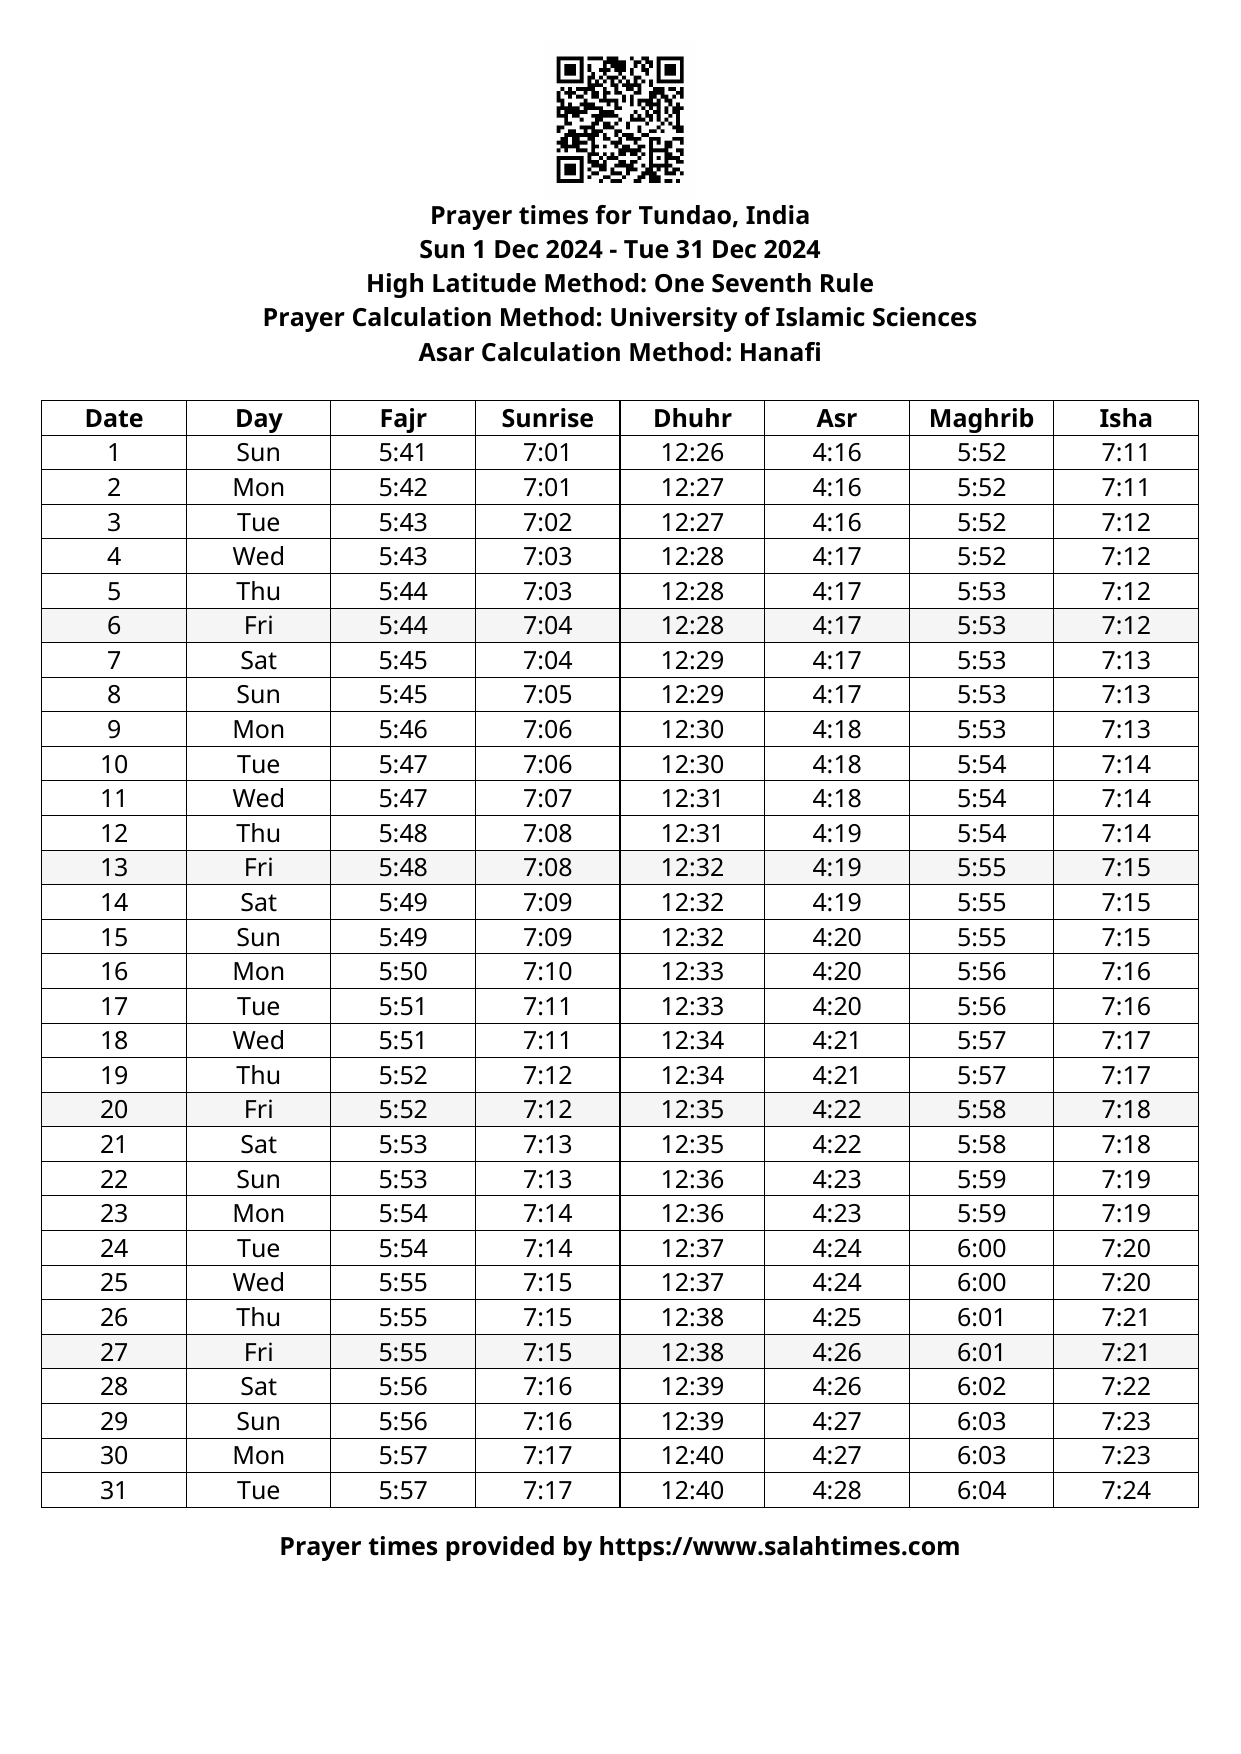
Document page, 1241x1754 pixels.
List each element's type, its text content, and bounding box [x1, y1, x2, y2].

table_cell 7:16 [476, 1369, 619, 1403]
table_cell 5:49 [331, 920, 475, 953]
table_cell Thu [187, 1300, 330, 1334]
table_header Isha [1054, 401, 1198, 434]
table_cell 5:47 [331, 747, 475, 780]
table_cell 4:22 [765, 1093, 909, 1126]
table_cell 5:48 [331, 851, 475, 884]
table_cell 7:12 [1054, 539, 1198, 573]
table_cell 12:33 [621, 989, 764, 1022]
table_cell 7:16 [1054, 954, 1198, 988]
table_cell 31 [42, 1473, 186, 1507]
table_cell 4:26 [765, 1335, 909, 1368]
table_cell 5:45 [331, 678, 475, 711]
table_cell 4 [42, 539, 186, 573]
table_cell 5:52 [910, 436, 1053, 469]
table_cell 7:13 [476, 1127, 619, 1161]
table_cell 12:37 [621, 1231, 764, 1264]
table_cell Tue [187, 1231, 330, 1264]
table_cell 7:01 [476, 470, 619, 504]
table_cell Thu [187, 574, 330, 607]
table_cell 7:17 [476, 1473, 619, 1507]
table_cell 4:24 [765, 1266, 909, 1299]
table_cell 5:53 [331, 1127, 475, 1161]
table_cell 12:29 [621, 643, 764, 677]
table_cell 7:14 [1054, 747, 1198, 780]
table_cell 7:15 [1054, 851, 1198, 884]
table_cell 5:51 [331, 989, 475, 1022]
table_cell 4:21 [765, 1024, 909, 1057]
table_cell 6:03 [910, 1439, 1053, 1472]
table_header Sunrise [476, 401, 619, 434]
table_cell 12:31 [621, 816, 764, 849]
table_cell 7:14 [1054, 816, 1198, 849]
table_cell 5:52 [910, 505, 1053, 538]
table_cell 12:36 [621, 1162, 764, 1195]
table_cell 7:06 [476, 747, 619, 780]
table_cell 5:50 [331, 954, 475, 988]
table_cell 7:20 [1054, 1231, 1198, 1264]
table_cell 5:41 [331, 436, 475, 469]
table_cell 15 [42, 920, 186, 953]
table_cell 7:18 [1054, 1093, 1198, 1126]
table_cell Tue [187, 747, 330, 780]
table_cell 7:17 [1054, 1058, 1198, 1092]
table_cell 12:32 [621, 885, 764, 919]
table_cell 5:54 [331, 1231, 475, 1264]
table_cell Fri [187, 609, 330, 642]
table_cell 5:59 [910, 1196, 1053, 1230]
table_cell Sat [187, 643, 330, 677]
table_cell 28 [42, 1369, 186, 1403]
table_cell Thu [187, 816, 330, 849]
table_cell 6:01 [910, 1300, 1053, 1334]
table_cell 6:00 [910, 1266, 1053, 1299]
table_cell 4:23 [765, 1162, 909, 1195]
table_cell 5:53 [910, 643, 1053, 677]
table_cell 24 [42, 1231, 186, 1264]
table_cell 7:12 [1054, 505, 1198, 538]
table_cell 7:12 [1054, 574, 1198, 607]
table_cell 7:09 [476, 920, 619, 953]
table_cell 5 [42, 574, 186, 607]
table_cell Mon [187, 954, 330, 988]
table_cell 4:28 [765, 1473, 909, 1507]
table_cell 12 [42, 816, 186, 849]
table_cell 7:24 [1054, 1473, 1198, 1507]
table_cell 1 [42, 436, 186, 469]
table_cell Sun [187, 436, 330, 469]
table_cell 12:28 [621, 609, 764, 642]
table_cell 5:58 [910, 1093, 1053, 1126]
table_cell 7:01 [476, 436, 619, 469]
table_cell 12:26 [621, 436, 764, 469]
table_cell 4:23 [765, 1196, 909, 1230]
table_cell 5:54 [910, 816, 1053, 849]
table_cell Fri [187, 1093, 330, 1126]
table_cell Thu [187, 1058, 330, 1092]
table_cell Sat [187, 885, 330, 919]
text Sun 1 Dec 2024 - Tue 31 Dec 2024 [42, 232, 1198, 266]
table_cell 12:29 [621, 678, 764, 711]
text Prayer times for Tundao, India [42, 198, 1198, 232]
table_cell 7:04 [476, 643, 619, 677]
table_cell Mon [187, 470, 330, 504]
table_cell 12:28 [621, 539, 764, 573]
table_cell Wed [187, 1024, 330, 1057]
table_cell 5:55 [331, 1300, 475, 1334]
table_cell 5:52 [331, 1093, 475, 1126]
table_cell 7:08 [476, 851, 619, 884]
table_cell 7:19 [1054, 1162, 1198, 1195]
table_cell Mon [187, 1439, 330, 1472]
table_cell 5:45 [331, 643, 475, 677]
table_cell 4:27 [765, 1439, 909, 1472]
table_cell 7:22 [1054, 1369, 1198, 1403]
table_cell 4:20 [765, 989, 909, 1022]
table_cell 5:57 [331, 1439, 475, 1472]
table_cell Wed [187, 539, 330, 573]
table_cell 7:12 [476, 1093, 619, 1126]
table_cell 7:17 [476, 1439, 619, 1472]
table_cell 5:48 [331, 816, 475, 849]
table_cell 5:57 [910, 1058, 1053, 1092]
table_cell 18 [42, 1024, 186, 1057]
table_cell 4:16 [765, 436, 909, 469]
table_cell 12:27 [621, 505, 764, 538]
table_cell 5:55 [331, 1335, 475, 1368]
table_cell 27 [42, 1335, 186, 1368]
table_cell 4:20 [765, 954, 909, 988]
table_header Maghrib [910, 401, 1053, 434]
table_cell 5:56 [331, 1369, 475, 1403]
table_cell 7:04 [476, 609, 619, 642]
table_cell 25 [42, 1266, 186, 1299]
table_cell 5:44 [331, 609, 475, 642]
table_cell 6:03 [910, 1404, 1053, 1437]
table_cell 5:53 [910, 574, 1053, 607]
table_cell Mon [187, 712, 330, 746]
table_cell 4:16 [765, 470, 909, 504]
table_cell 5:51 [331, 1024, 475, 1057]
table_cell 5:57 [331, 1473, 475, 1507]
table_cell 5:55 [910, 920, 1053, 953]
table_cell 6:04 [910, 1473, 1053, 1507]
table_cell 12:35 [621, 1093, 764, 1126]
table_cell 12:30 [621, 712, 764, 746]
table_header Date [42, 401, 186, 434]
table_cell 5:57 [910, 1024, 1053, 1057]
table_cell Sun [187, 1404, 330, 1437]
table_header Dhuhr [621, 401, 764, 434]
table_cell 12:40 [621, 1473, 764, 1507]
table_cell 7:10 [476, 954, 619, 988]
table_cell 5:43 [331, 539, 475, 573]
table_cell 7:15 [1054, 885, 1198, 919]
table_cell Mon [187, 1196, 330, 1230]
table_cell 7:21 [1054, 1300, 1198, 1334]
table_cell 7:23 [1054, 1404, 1198, 1437]
table_cell 7 [42, 643, 186, 677]
table_cell 12:37 [621, 1266, 764, 1299]
table_cell 5:54 [910, 747, 1053, 780]
table_cell 11 [42, 781, 186, 815]
table_cell 7:12 [476, 1058, 619, 1092]
table_cell 7:11 [1054, 436, 1198, 469]
table_cell Wed [187, 781, 330, 815]
table_cell Wed [187, 1266, 330, 1299]
table_cell 6:00 [910, 1231, 1053, 1264]
table_cell 12:31 [621, 781, 764, 815]
table_cell 12:34 [621, 1058, 764, 1092]
table_cell 5:52 [910, 470, 1053, 504]
table_cell 5:54 [331, 1196, 475, 1230]
table_cell 7:15 [476, 1300, 619, 1334]
table_cell Fri [187, 1335, 330, 1368]
table_cell 5:44 [331, 574, 475, 607]
table_header Day [187, 401, 330, 434]
table_cell 5:53 [910, 712, 1053, 746]
table_cell 5:56 [910, 954, 1053, 988]
table_cell 5:56 [910, 989, 1053, 1022]
table_cell 5:59 [910, 1162, 1053, 1195]
table_cell 7:19 [1054, 1196, 1198, 1230]
text Prayer Calculation Method: University of Islamic Sciences [42, 300, 1198, 334]
table_cell 12:33 [621, 954, 764, 988]
table_cell 4:26 [765, 1369, 909, 1403]
table_cell 7:13 [1054, 712, 1198, 746]
table_cell 5:53 [331, 1162, 475, 1195]
table_cell Tue [187, 505, 330, 538]
table_cell 12:34 [621, 1024, 764, 1057]
table_cell 5:55 [910, 885, 1053, 919]
table_cell 12:28 [621, 574, 764, 607]
table_cell 7:16 [476, 1404, 619, 1437]
table_cell 4:17 [765, 539, 909, 573]
table_cell 7:17 [1054, 1024, 1198, 1057]
table_cell 5:42 [331, 470, 475, 504]
table_cell 5:58 [910, 1127, 1053, 1161]
table_cell 4:21 [765, 1058, 909, 1092]
table_cell 4:27 [765, 1404, 909, 1437]
table_cell 7:15 [476, 1335, 619, 1368]
table_cell 7:13 [476, 1162, 619, 1195]
table_cell 12:35 [621, 1127, 764, 1161]
table_cell 19 [42, 1058, 186, 1092]
table_cell 22 [42, 1162, 186, 1195]
table_cell 7:05 [476, 678, 619, 711]
table_cell 12:38 [621, 1335, 764, 1368]
table_cell 14 [42, 885, 186, 919]
table_cell 7:14 [476, 1231, 619, 1264]
table_cell 7:14 [476, 1196, 619, 1230]
table_cell 5:55 [331, 1266, 475, 1299]
table_cell 7:23 [1054, 1439, 1198, 1472]
table_cell 5:56 [331, 1404, 475, 1437]
table_cell 3 [42, 505, 186, 538]
table_cell 12:27 [621, 470, 764, 504]
table_cell 26 [42, 1300, 186, 1334]
table_cell 7:14 [1054, 781, 1198, 815]
table_cell 5:54 [910, 781, 1053, 815]
table_cell 7:18 [1054, 1127, 1198, 1161]
table_cell 7:08 [476, 816, 619, 849]
table_cell 5:55 [910, 851, 1053, 884]
table_cell 7:21 [1054, 1335, 1198, 1368]
table_cell 7:06 [476, 712, 619, 746]
table_header Asr [765, 401, 909, 434]
table_cell 12:40 [621, 1439, 764, 1472]
table_cell 12:36 [621, 1196, 764, 1230]
table_cell 4:19 [765, 816, 909, 849]
table_cell 13 [42, 851, 186, 884]
table_cell 7:16 [1054, 989, 1198, 1022]
table_cell 8 [42, 678, 186, 711]
table_cell 4:18 [765, 781, 909, 815]
table_cell Tue [187, 989, 330, 1022]
table_cell Tue [187, 1473, 330, 1507]
table_cell 4:19 [765, 851, 909, 884]
table_cell 4:17 [765, 643, 909, 677]
table_cell 21 [42, 1127, 186, 1161]
table_cell 5:46 [331, 712, 475, 746]
table_cell 7:02 [476, 505, 619, 538]
table_cell 4:25 [765, 1300, 909, 1334]
table_header Fajr [331, 401, 475, 434]
table_cell 7:13 [1054, 643, 1198, 677]
table_cell 5:53 [910, 678, 1053, 711]
table_cell 30 [42, 1439, 186, 1472]
table_cell 4:17 [765, 678, 909, 711]
table_cell 5:43 [331, 505, 475, 538]
table_cell 12:38 [621, 1300, 764, 1334]
table_cell 7:09 [476, 885, 619, 919]
table_cell 4:17 [765, 609, 909, 642]
table_cell 4:19 [765, 885, 909, 919]
table_cell 4:18 [765, 747, 909, 780]
table_cell 7:15 [1054, 920, 1198, 953]
table_cell 5:49 [331, 885, 475, 919]
table_cell Fri [187, 851, 330, 884]
table_cell 7:03 [476, 574, 619, 607]
table_cell 7:15 [476, 1266, 619, 1299]
text Prayer times provided by https://www.salahtimes.com [42, 1528, 1198, 1563]
table_cell 7:03 [476, 539, 619, 573]
table_cell 12:32 [621, 851, 764, 884]
table_cell Sun [187, 678, 330, 711]
table_cell 20 [42, 1093, 186, 1126]
table_cell 4:17 [765, 574, 909, 607]
table_cell 5:47 [331, 781, 475, 815]
table_cell 7:13 [1054, 678, 1198, 711]
table_cell 6 [42, 609, 186, 642]
table_cell Sat [187, 1127, 330, 1161]
table_cell 16 [42, 954, 186, 988]
table_cell 7:12 [1054, 609, 1198, 642]
table_cell 5:52 [331, 1058, 475, 1092]
table_cell 4:22 [765, 1127, 909, 1161]
text Asar Calculation Method: Hanafi [42, 334, 1198, 368]
picture [542, 41, 699, 198]
table_cell 2 [42, 470, 186, 504]
table_cell 7:11 [476, 1024, 619, 1057]
table_cell 6:01 [910, 1335, 1053, 1368]
table_cell 12:32 [621, 920, 764, 953]
text High Latitude Method: One Seventh Rule [42, 266, 1198, 300]
table_cell 12:30 [621, 747, 764, 780]
table_cell 7:07 [476, 781, 619, 815]
table_cell 9 [42, 712, 186, 746]
table_cell 7:20 [1054, 1266, 1198, 1299]
table_cell 5:52 [910, 539, 1053, 573]
table_cell 6:02 [910, 1369, 1053, 1403]
table_cell 10 [42, 747, 186, 780]
table_cell 12:39 [621, 1369, 764, 1403]
table_cell 7:11 [476, 989, 619, 1022]
table_cell Sun [187, 1162, 330, 1195]
table_cell Sat [187, 1369, 330, 1403]
table_cell 4:16 [765, 505, 909, 538]
table_cell 4:24 [765, 1231, 909, 1264]
table_cell 23 [42, 1196, 186, 1230]
table_cell 29 [42, 1404, 186, 1437]
table_cell 4:18 [765, 712, 909, 746]
table_cell 5:53 [910, 609, 1053, 642]
table_cell 17 [42, 989, 186, 1022]
table_cell 4:20 [765, 920, 909, 953]
table_cell 7:11 [1054, 470, 1198, 504]
table_cell 12:39 [621, 1404, 764, 1437]
table_cell Sun [187, 920, 330, 953]
